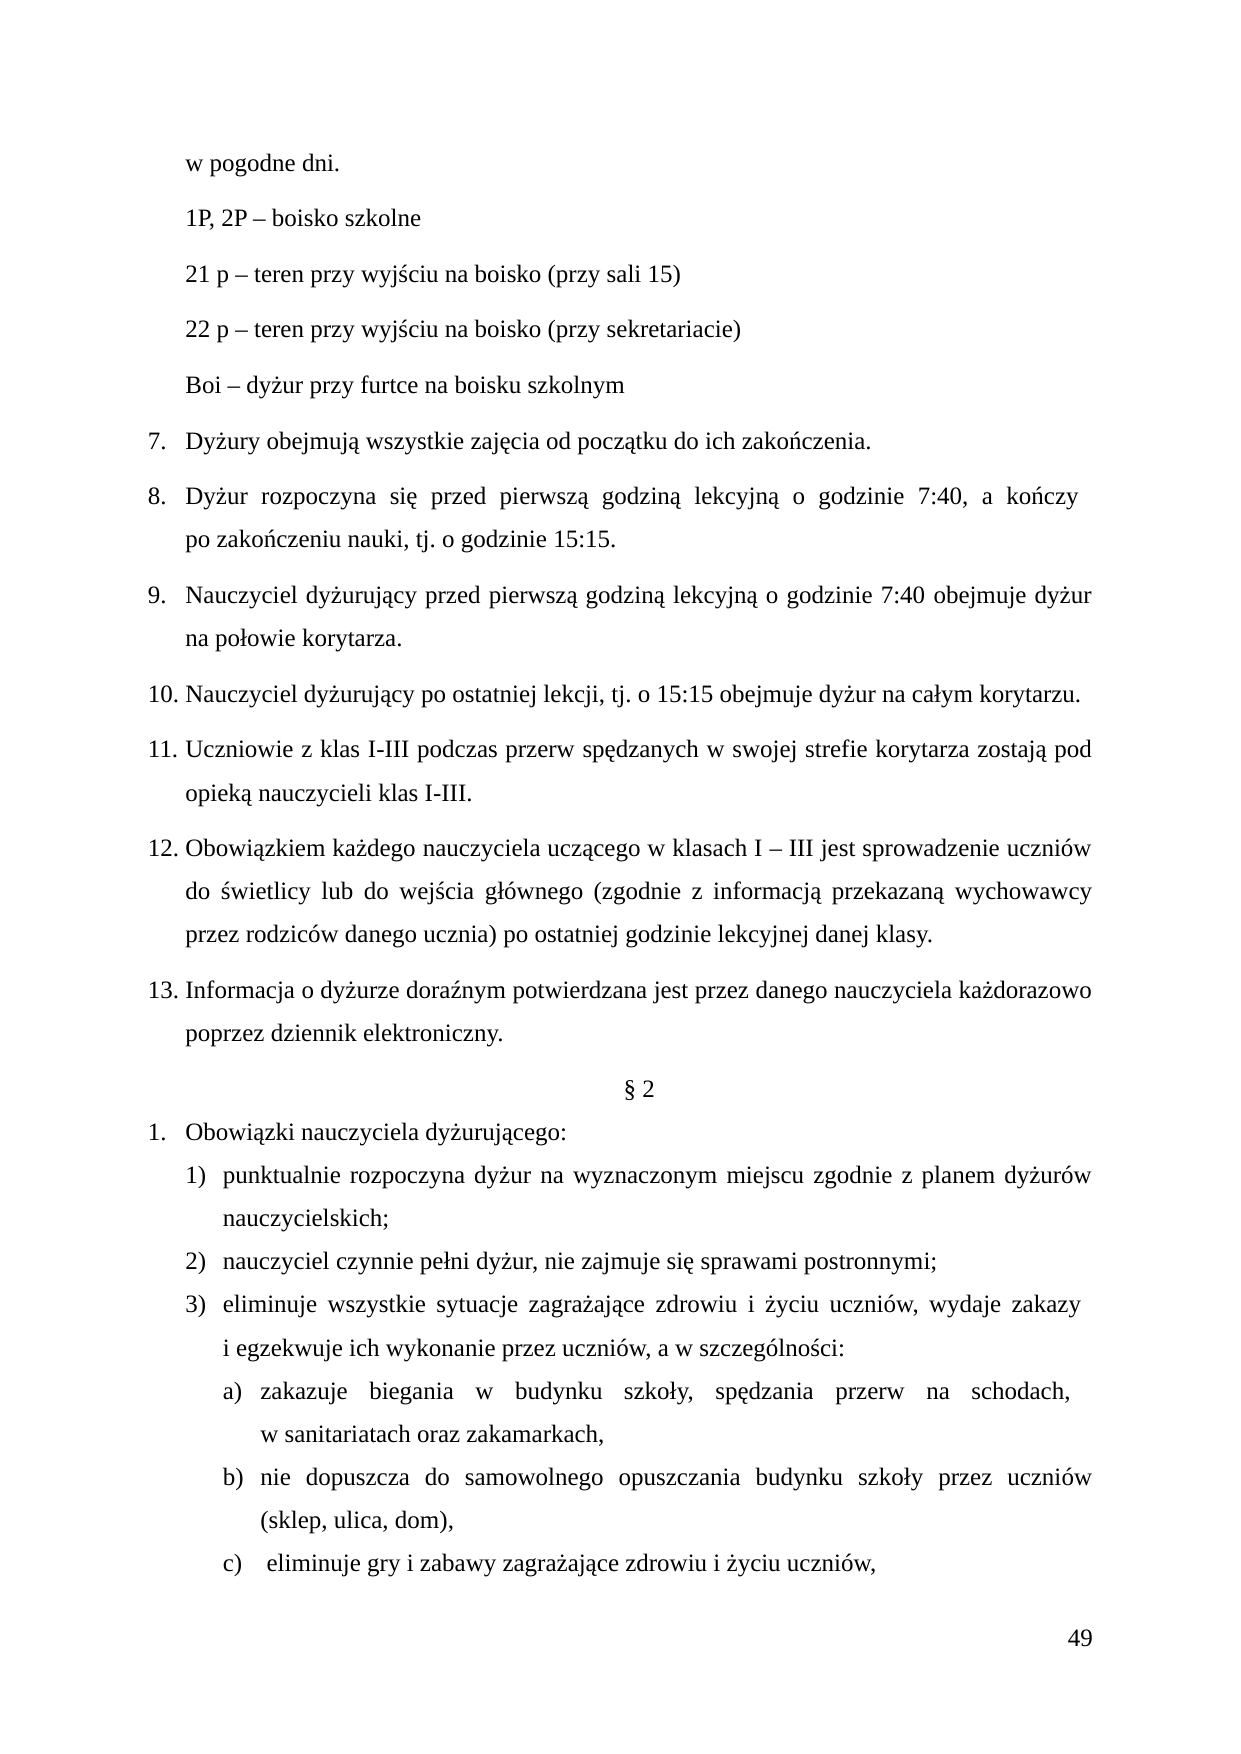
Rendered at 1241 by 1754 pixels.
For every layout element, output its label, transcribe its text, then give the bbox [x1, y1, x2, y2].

text Boi – dyżur przy furtce na boisku szkolnym [185, 370, 1093, 399]
list Nauczyciel dyżurujący przed pierwszą godziną lekcyjną o godzinie 7:40 obejmuje dyżur na połowie korytarza. [148, 580, 1093, 652]
list nie dopuszcza do samowolnego opuszczania budynku szkoły przez uczniów (sklep, ulica, dom), [223, 1462, 1093, 1534]
list eliminuje gry i zabawy zagrażające zdrowiu i życiu uczniów, [223, 1548, 1093, 1577]
list zakazuje biegania w budynku szkoły, spędzania przerw na schodach, w sanitariatach oraz zakamarkach, [223, 1376, 1093, 1448]
list Obowiązkiem każdego nauczyciela uczącego w klasach I – III jest sprowadzenie uczniów do świetlicy lub do wejścia głównego (zgodnie z informacją przekazaną wychowawcy przez rodziców danego ucznia) po ostatniej godzinie lekcyjnej danej klasy. [148, 833, 1093, 948]
list Obowiązki nauczyciela dyżurującego: [148, 1117, 1093, 1146]
list § 2 [185, 1074, 1093, 1103]
list Dyżur rozpoczyna się przed pierwszą godziną lekcyjną o godzinie 7:40, a kończy po zakończeniu nauki, tj. o godzinie 15:15. [148, 481, 1093, 553]
list Nauczyciel dyżurujący po ostatniej lekcji, tj. o 15:15 obejmuje dyżur na całym korytarzu. [148, 679, 1093, 708]
text 22 p – teren przy wyjściu na boisko (przy sekretariacie) [185, 314, 1093, 343]
text 21 p – teren przy wyjściu na boisko (przy sali 15) [185, 259, 1093, 288]
list nauczyciel czynnie pełni dyżur, nie zajmuje się sprawami postronnymi; [185, 1246, 1093, 1275]
list Dyżury obejmują wszystkie zajęcia od początku do ich zakończenia. [148, 426, 1093, 454]
list Uczniowie z klas I-III podczas przerw spędzanych w swojej strefie korytarza zostają pod opieką nauczycieli klas I-III. [148, 734, 1093, 806]
list eliminuje wszystkie sytuacje zagrażające zdrowiu i życiu uczniów, wydaje zakazy i egzekwuje ich wykonanie przez uczniów, a w szczególności: [185, 1289, 1093, 1361]
list Informacja o dyżurze doraźnym potwierdzana jest przez danego nauczyciela każdorazowo poprzez dziennik elektroniczny. [148, 975, 1093, 1047]
list punktualnie rozpoczyna dyżur na wyznaczonym miejscu zgodnie z planem dyżurów nauczycielskich; [185, 1160, 1093, 1232]
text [185, 148, 1093, 176]
text 1P, 2P – boisko szkolne [185, 203, 1093, 232]
